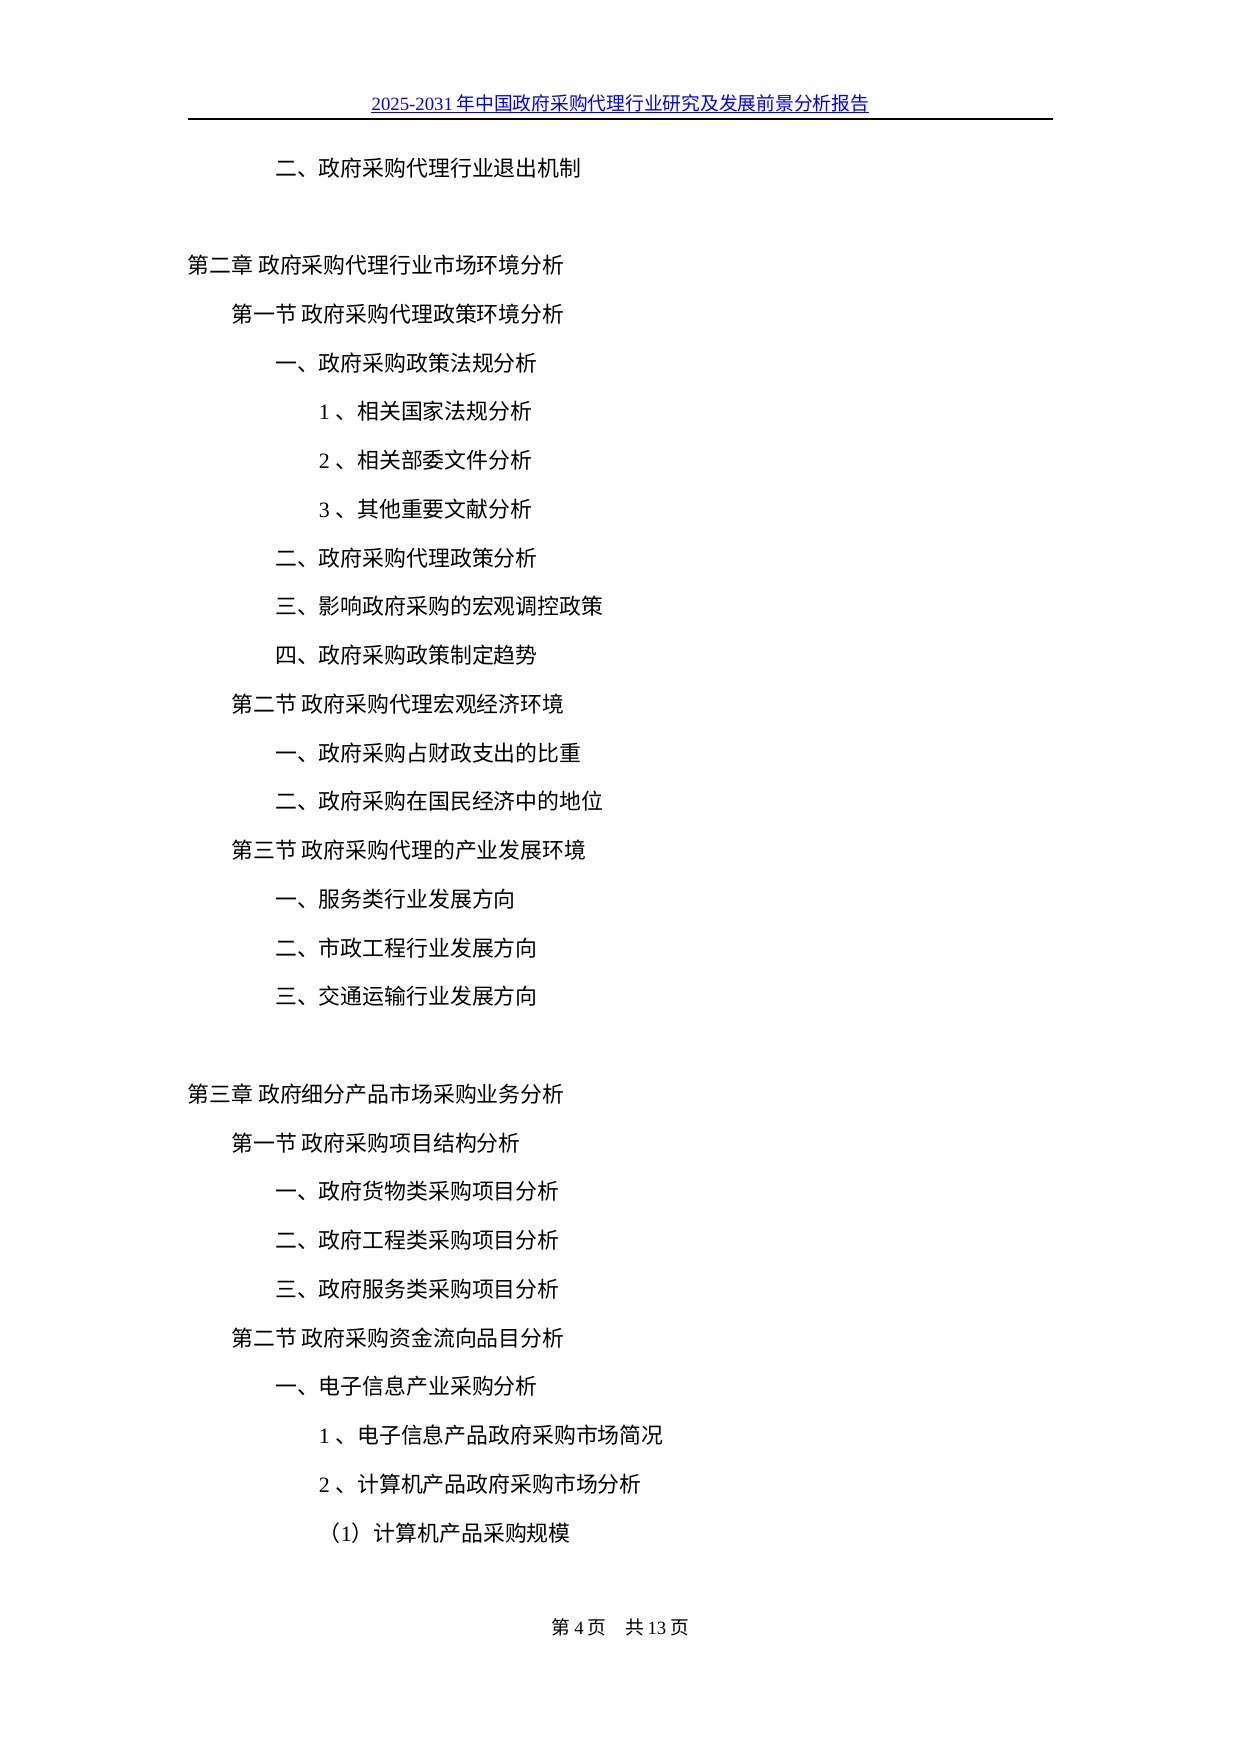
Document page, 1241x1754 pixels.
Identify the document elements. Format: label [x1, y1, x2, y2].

text [187, 150, 1053, 1548]
